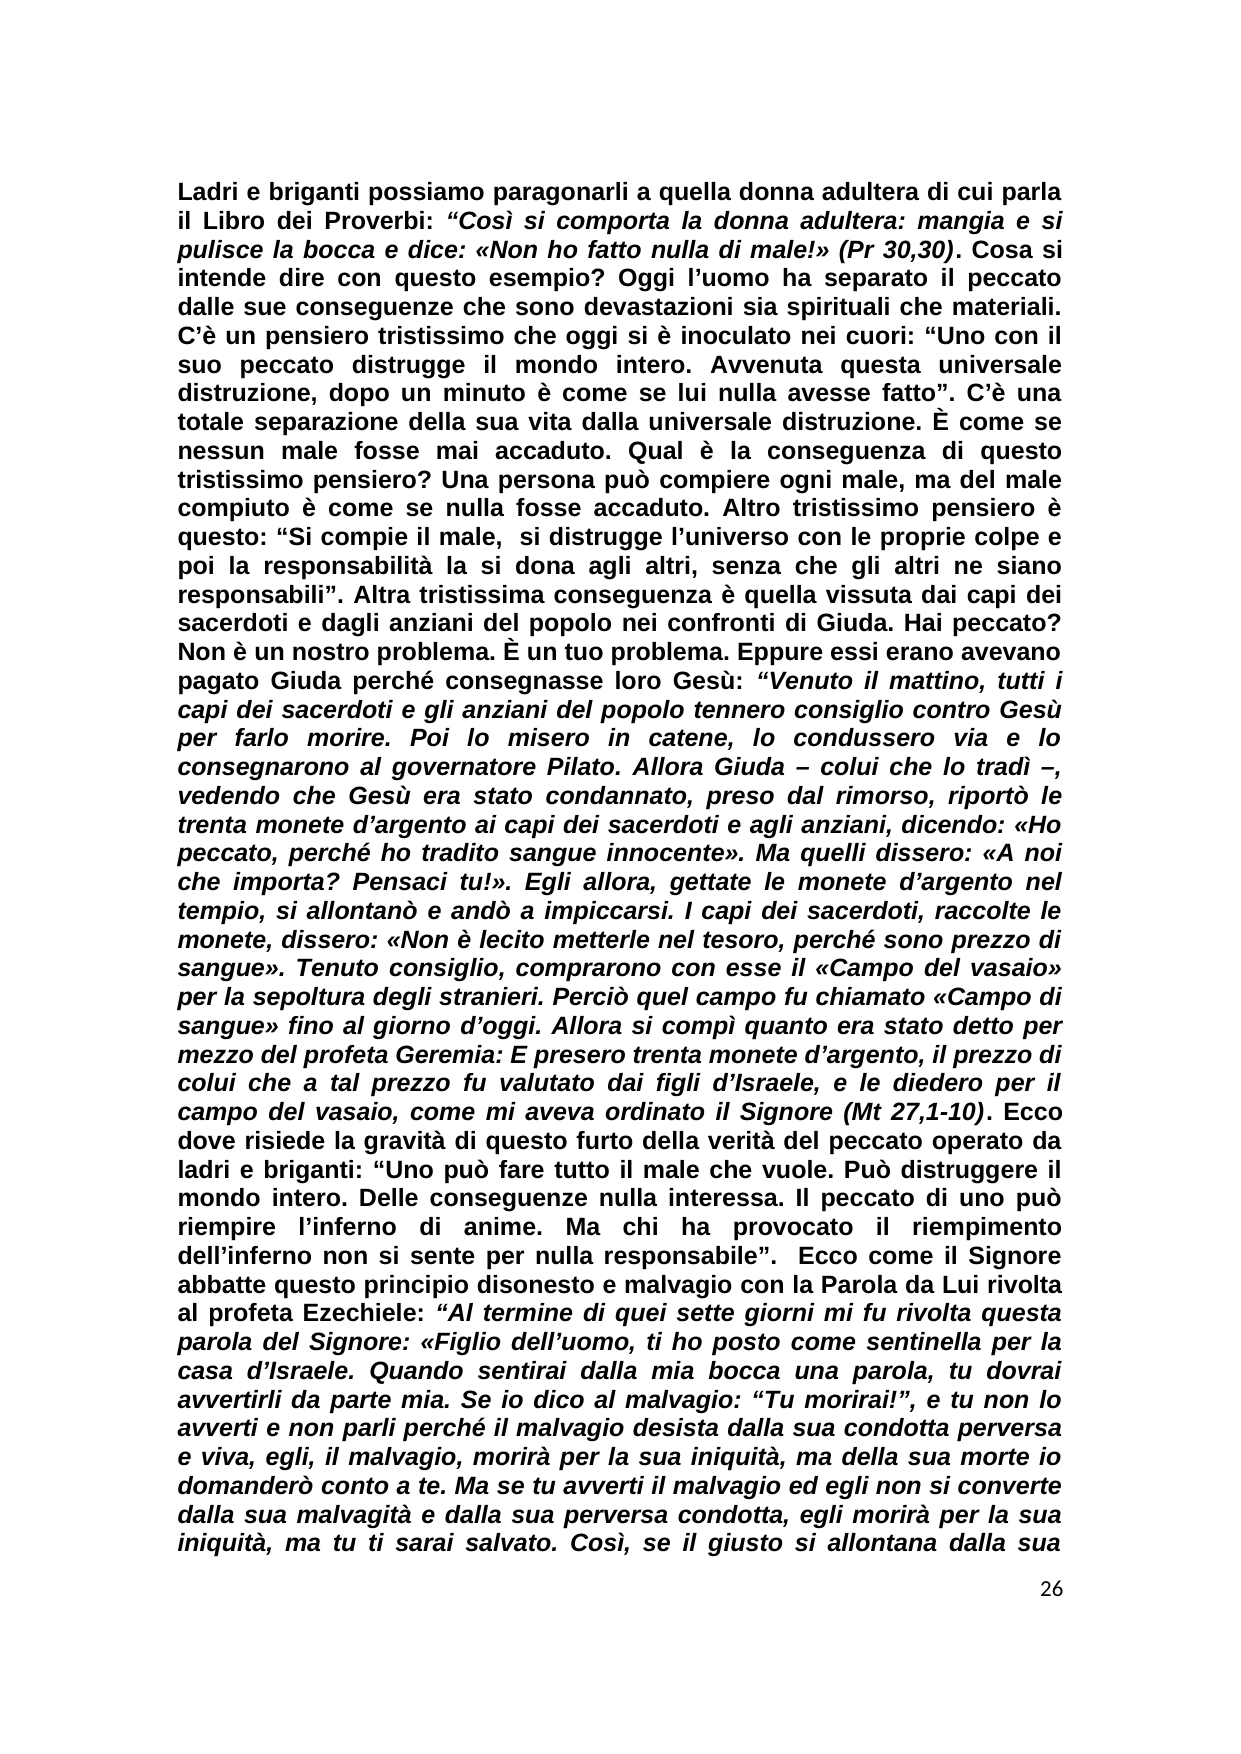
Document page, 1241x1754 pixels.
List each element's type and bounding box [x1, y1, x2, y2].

text [177, 177, 1063, 1557]
